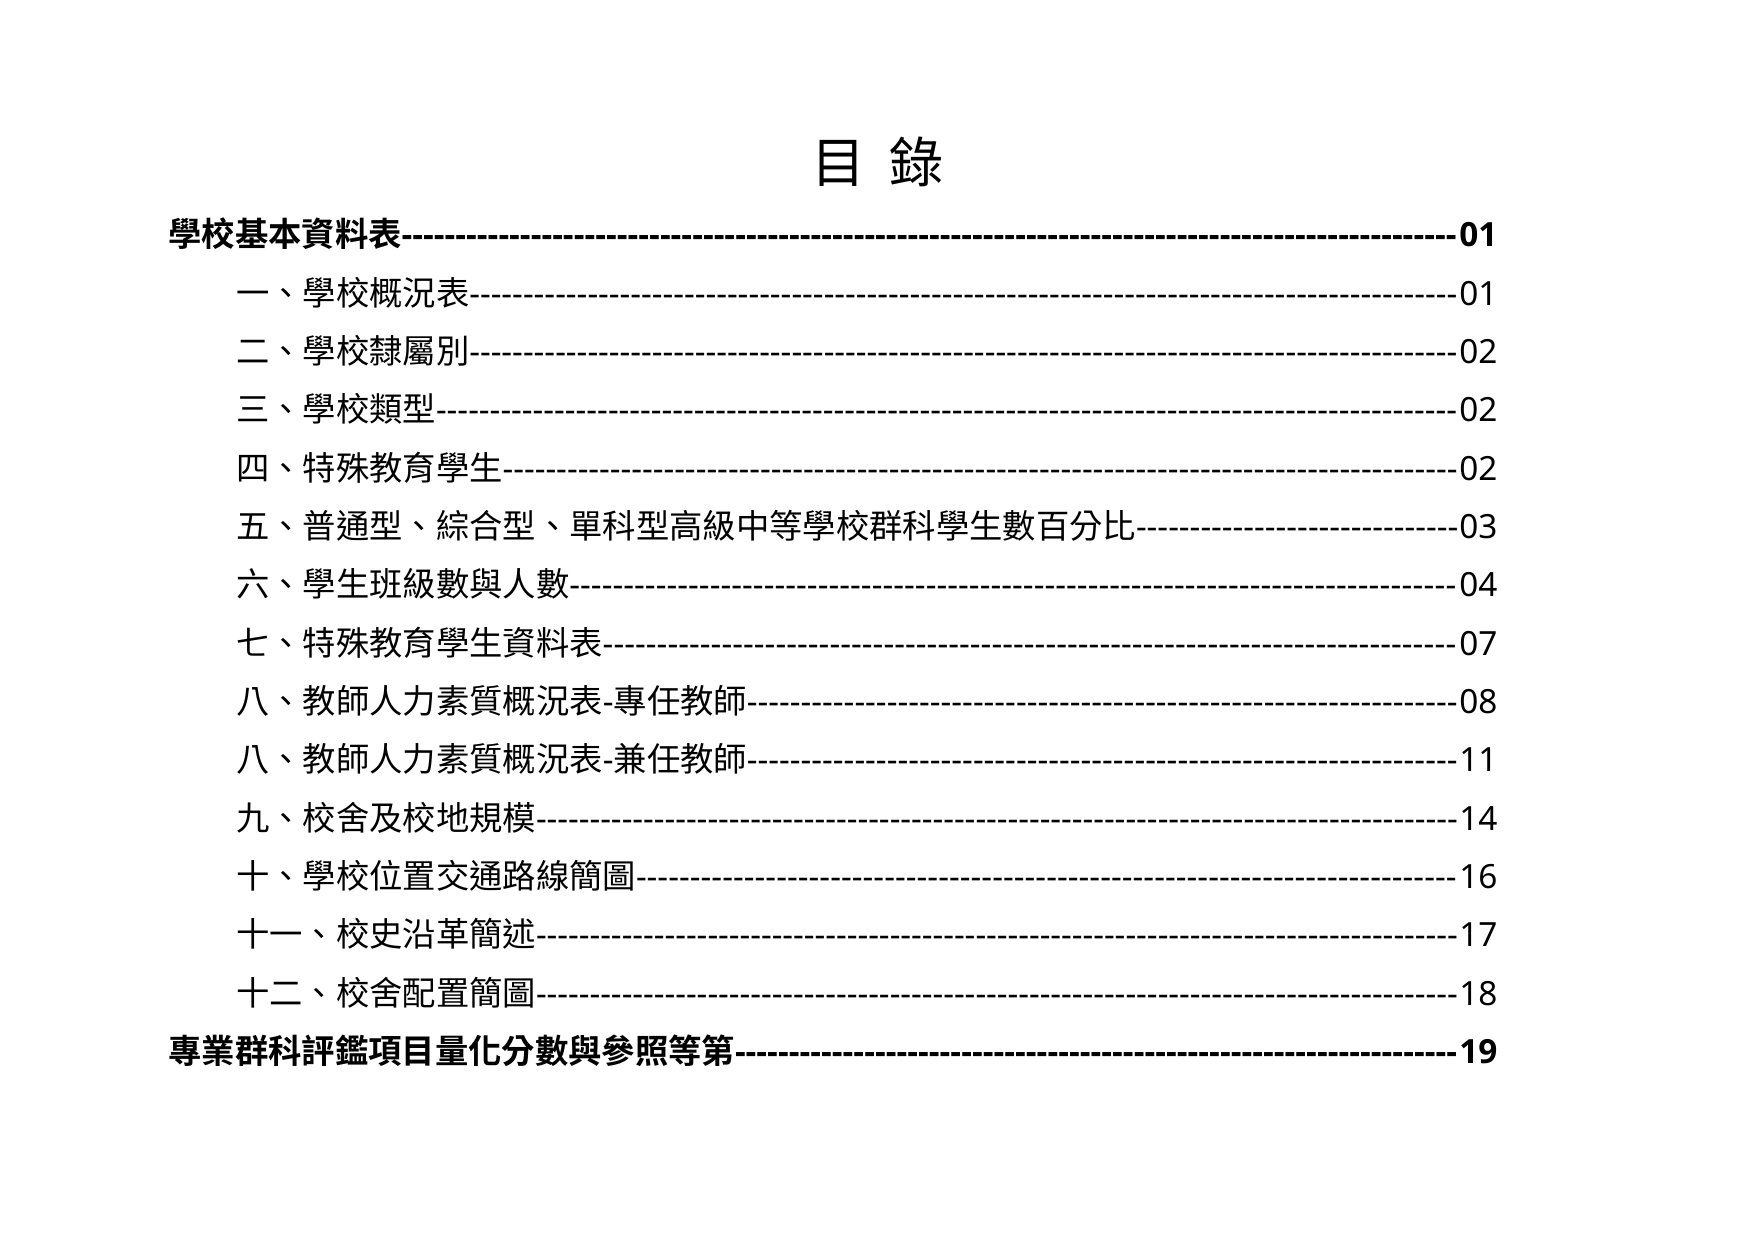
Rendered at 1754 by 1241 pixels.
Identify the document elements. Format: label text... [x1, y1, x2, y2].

text 六、學生班級數與人數 04 [168, 548, 1586, 607]
text 七、特殊教育學生資料表 07 [168, 607, 1586, 665]
text 學校基本資料表 01 [168, 198, 1586, 257]
text 目 錄 [168, 120, 1586, 198]
text 十一、校史沿革簡述 17 [168, 898, 1586, 957]
text 四、特殊教育學生 02 [168, 432, 1586, 490]
text 三、學校類型 02 [168, 373, 1586, 432]
text 九、校舍及校地規模 14 [168, 782, 1586, 840]
text 十、學校位置交通路線簡圖 16 [168, 840, 1586, 898]
text 專業群科評鑑項目量化分數與參照等第 19 [168, 1015, 1586, 1073]
text 二、學校隸屬別 02 [168, 315, 1586, 373]
text 一、學校概況表 01 [168, 257, 1586, 315]
text 八、教師人力素質概況表-兼任教師 11 [168, 723, 1586, 782]
text 八、教師人力素質概況表-專任教師 08 [168, 665, 1586, 723]
text 十二、校舍配置簡圖 18 [168, 957, 1586, 1015]
text 五、普通型、綜合型、單科型高級中等學校群科學生數百分比 03 [168, 490, 1586, 548]
